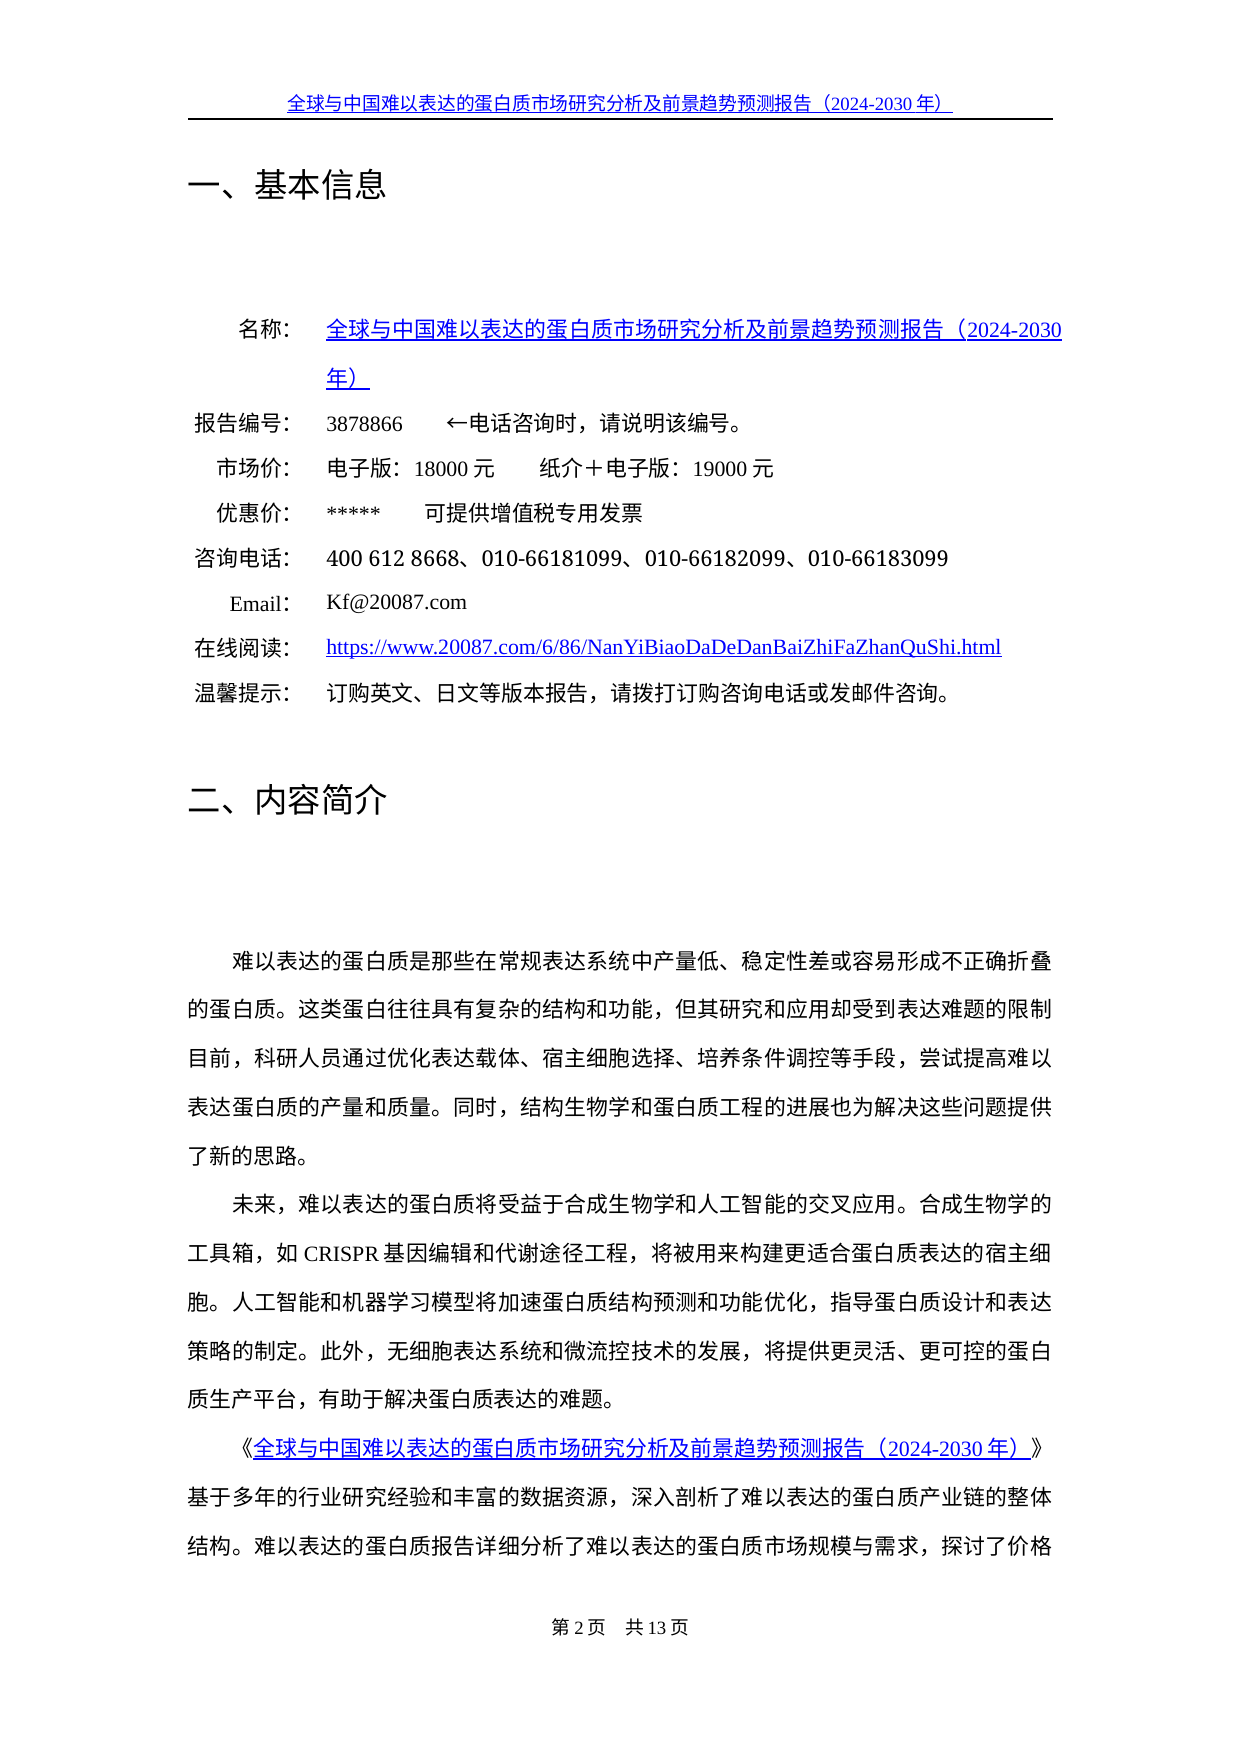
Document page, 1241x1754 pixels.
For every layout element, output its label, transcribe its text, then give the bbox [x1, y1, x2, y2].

table_cell [315, 630, 1073, 675]
table_cell 3878866 ←电话咨询时，请说明该编号。 [315, 405, 1073, 450]
table_cell Email： [167, 585, 315, 630]
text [187, 943, 1053, 1561]
table_cell 咨询电话： [167, 540, 315, 585]
table_cell ***** 可提供增值税专用发票 [315, 495, 1073, 540]
table_cell 优惠价： [167, 495, 315, 540]
title 一、基本信息 [187, 150, 1053, 215]
table_cell 400 612 8668、010-66181099、010-66182099、010-66183099 [315, 540, 1073, 585]
table_header 全球与中国难以表达的蛋白质市场研究分析及前景趋势预测报告（2024-2030年） [315, 312, 1073, 405]
table_cell 市场价： [167, 450, 315, 495]
table_header 名称： [167, 312, 315, 405]
table_cell 电子版：18000 元 纸介＋电子版：19000 元 [315, 450, 1073, 495]
title 二、内容简介 [187, 766, 1053, 831]
table_cell 报告编号： [167, 405, 315, 450]
table_cell 订购英文、日文等版本报告，请拨打订购咨询电话或发邮件咨询。 [315, 675, 1073, 720]
table_cell 在线阅读： [167, 630, 315, 675]
table_cell 温馨提示： [167, 675, 315, 720]
table_cell Kf@20087.com [315, 585, 1073, 630]
